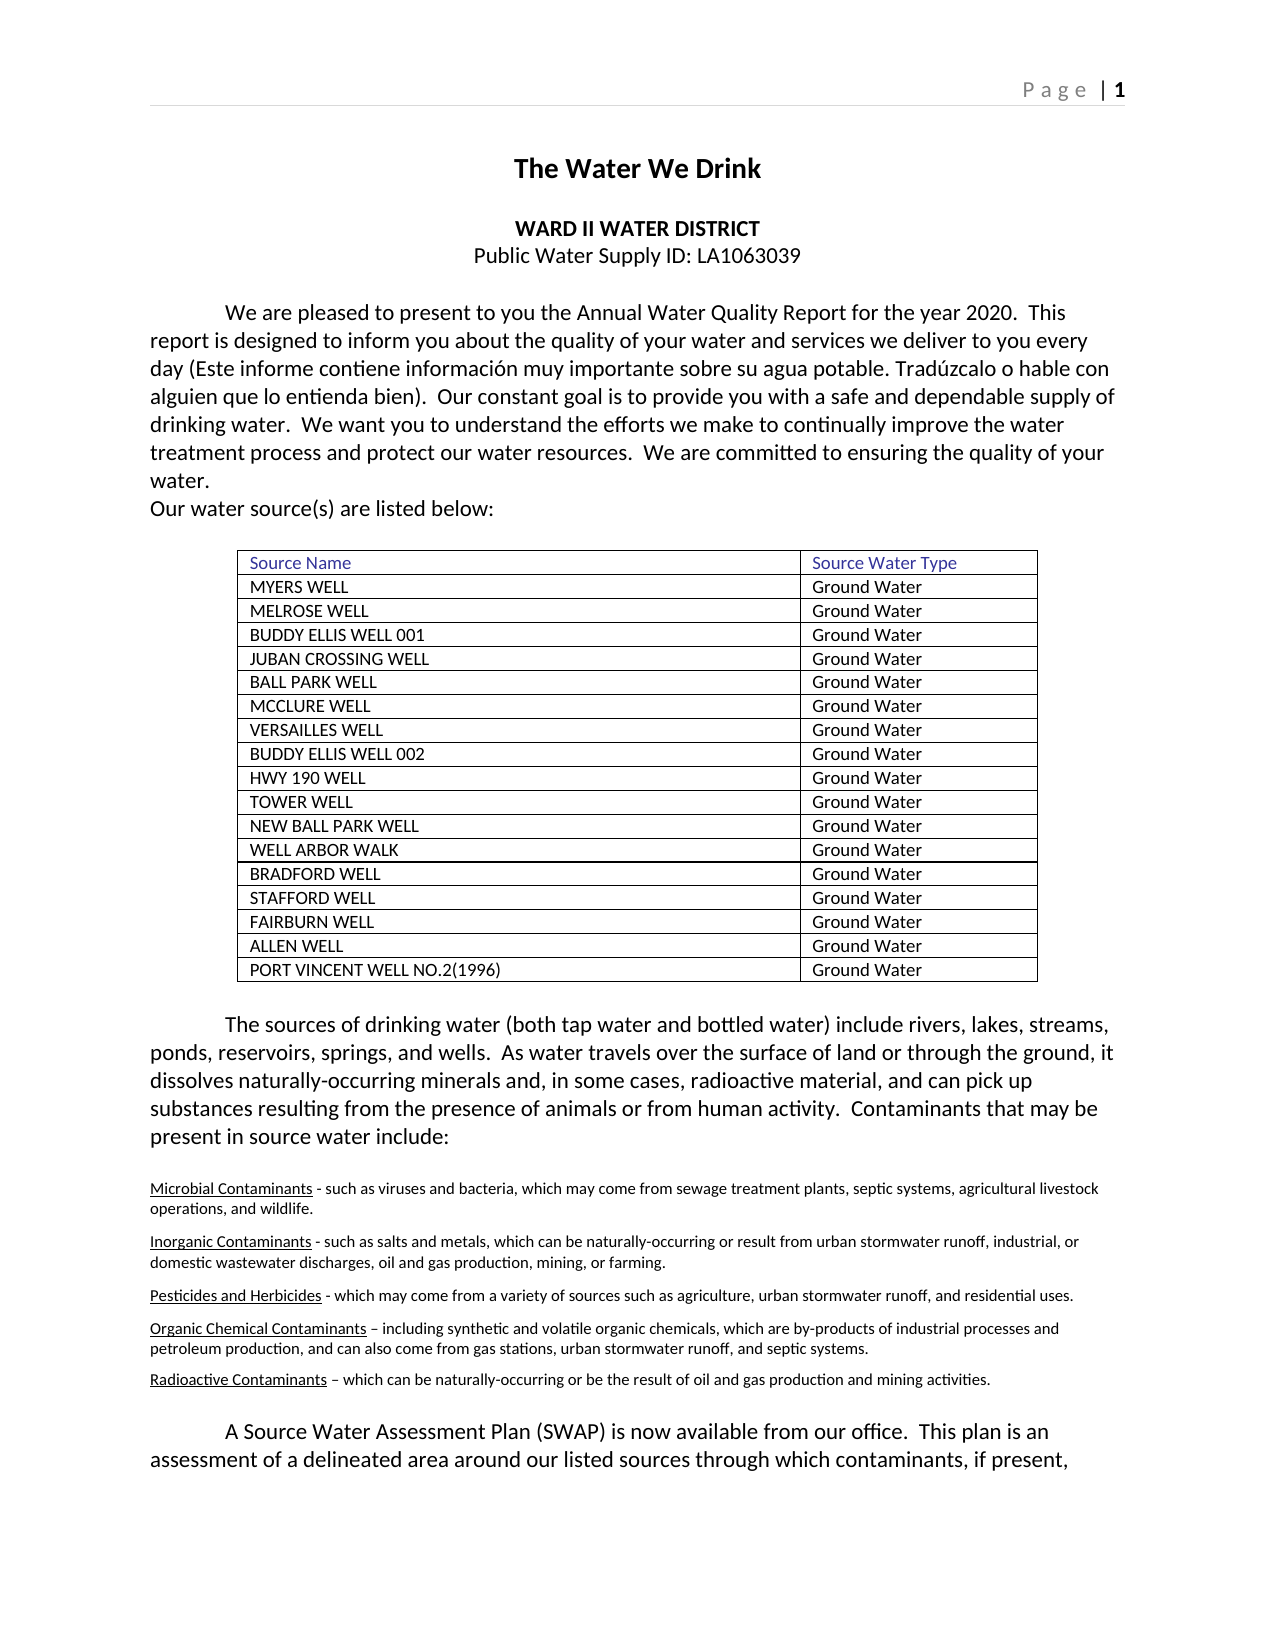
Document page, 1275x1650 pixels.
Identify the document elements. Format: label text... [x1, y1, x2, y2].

text Public Water Supply ID: LA1063039 [150, 242, 1125, 270]
table_cell PORT VINCENT WELL NO.2(1996) [238, 958, 800, 981]
table_cell Ground Water [801, 934, 1037, 957]
table_cell TOWER WELL [238, 791, 800, 813]
table_cell Ground Water [801, 719, 1037, 742]
table_cell Ground Water [801, 743, 1037, 766]
table_cell BUDDY ELLIS WELL 002 [238, 743, 800, 766]
table_cell FAIRBURN WELL [238, 910, 800, 933]
table_cell Ground Water [801, 623, 1037, 646]
text Radioactive Contaminants – which can be naturally-occurring or be the result of oil and gas production and mining activities. [150, 1369, 1125, 1389]
text Microbial Contaminants - such as viruses and bacteria, which may come from sewage treatment plants, septic systems, agricultural livestock operations, and wildlife. [150, 1178, 1125, 1219]
table_cell Ground Water [801, 791, 1037, 813]
table_cell JUBAN CROSSING WELL [238, 647, 800, 670]
table_cell STAFFORD WELL [238, 886, 800, 909]
text Organic Chemical Contaminants – including synthetic and volatile organic chemicals, which are by-products of industrial processes and petroleum production, and can also come from gas stations, urban stormwater runoff, and septic systems. [150, 1318, 1125, 1359]
table_cell Ground Water [801, 839, 1037, 861]
table_cell ALLEN WELL [238, 934, 800, 957]
table_cell BALL PARK WELL [238, 671, 800, 694]
table_cell BUDDY ELLIS WELL 001 [238, 623, 800, 646]
table_cell NEW BALL PARK WELL [238, 815, 800, 837]
table_cell MELROSE WELL [238, 599, 800, 622]
table_header Source Water Type [801, 551, 1037, 574]
text Our water source(s) are listed below: [150, 494, 1125, 522]
table_cell Ground Water [801, 815, 1037, 837]
table_cell MCCLURE WELL [238, 695, 800, 718]
table_header Source Name [238, 551, 800, 574]
table_cell WELL ARBOR WALK [238, 839, 800, 861]
text The sources of drinking water (both tap water and bottled water) include rivers, lakes, streams, ponds, reservoirs, springs, and wells. As water travels over the surface of land or through the ground, it dissolves naturally-occurring minerals and, in some cases, radioactive material, and can pick up substances resulting from the presence of animals or from human activity. Contaminants that may be present in source water include: [150, 1010, 1125, 1150]
table_cell HWY 190 WELL [238, 767, 800, 789]
table_cell Ground Water [801, 647, 1037, 670]
table_cell Ground Water [801, 863, 1037, 885]
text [150, 1417, 1125, 1473]
text The Water We Drink [150, 150, 1125, 186]
table_cell VERSAILLES WELL [238, 719, 800, 742]
text WARD II WATER DISTRICT [150, 214, 1125, 242]
table_cell Ground Water [801, 910, 1037, 933]
table_cell Ground Water [801, 575, 1037, 598]
table_cell Ground Water [801, 599, 1037, 622]
table_cell Ground Water [801, 695, 1037, 718]
table_cell Ground Water [801, 958, 1037, 981]
table_cell Ground Water [801, 671, 1037, 694]
table_cell BRADFORD WELL [238, 863, 800, 885]
table_cell MYERS WELL [238, 575, 800, 598]
text We are pleased to present to you the Annual Water Quality Report for the year 2020. This report is designed to inform you about the quality of your water and services we deliver to you every day (Este informe contiene información muy importante sobre su agua potable. Tradúzcalo o hable con alguien que lo entienda bien). Our constant goal is to provide you with a safe and dependable supply of drinking water. We want you to understand the efforts we make to continually improve the water treatment process and protect our water resources. We are committed to ensuring the quality of your water. [150, 298, 1125, 494]
text Pesticides and Herbicides - which may come from a variety of sources such as agriculture, urban stormwater runoff, and residential uses. [150, 1285, 1125, 1305]
table_cell Ground Water [801, 767, 1037, 789]
table_cell Ground Water [801, 886, 1037, 909]
text Inorganic Contaminants - such as salts and metals, which can be naturally-occurring or result from urban stormwater runoff, industrial, or domestic wastewater discharges, oil and gas production, mining, or farming. [150, 1232, 1125, 1272]
